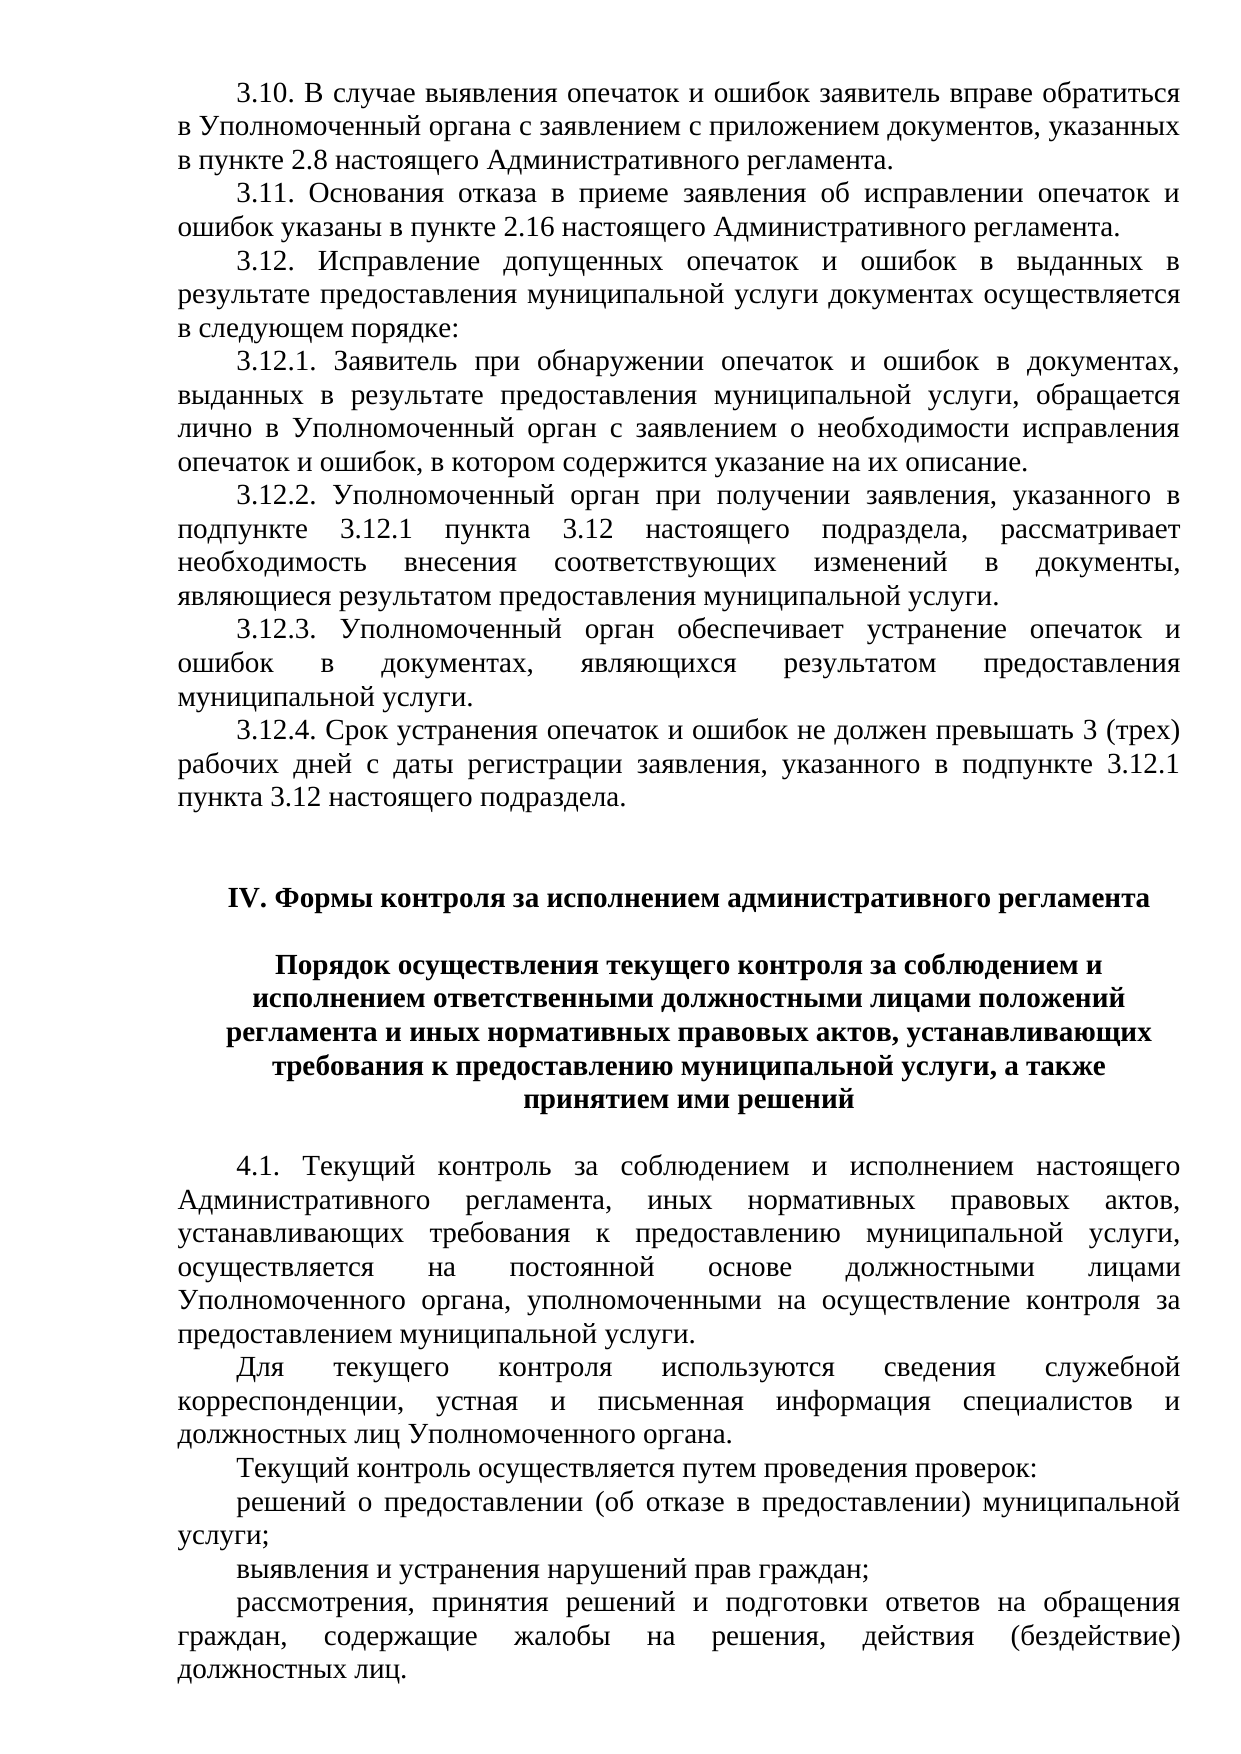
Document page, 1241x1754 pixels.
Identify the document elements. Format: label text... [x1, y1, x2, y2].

text IV. Формы контроля за исполнением административного регламента [197, 880, 1181, 913]
text 3.12.2. Уполномоченный орган при получении заявления, указанного в подпункте 3.12.1 пункта 3.12 настоящего подраздела, рассматривает необходимость внесения соответствующих изменений в документы, являющиеся результатом предоставления муниципальной услуги. [177, 477, 1181, 612]
text рассмотрения, принятия решений и подготовки ответов на обращения граждан, содержащие жалобы на решения, действия (бездействие) должностных лиц. [177, 1584, 1181, 1685]
text 3.11. Основания отказа в приеме заявления об исправлении опечаток и ошибок указаны в пункте 2.16 настоящего Административного регламента. [177, 176, 1181, 243]
text 3.12. Исправление допущенных опечаток и ошибок в выданных в результате предоставления муниципальной услуги документах осуществляется в следующем порядке: [177, 243, 1181, 343]
text Для текущего контроля используются сведения служебной корреспонденции, устная и письменная информация специалистов и должностных лиц Уполномоченного органа. [177, 1349, 1181, 1450]
text 4.1. Текущий контроль за соблюдением и исполнением настоящего Административного регламента, иных нормативных правовых актов, устанавливающих требования к предоставлению муниципальной услуги, осуществляется на постоянной основе должностными лицами Уполномоченного органа, уполномоченными на осуществление контроля за предоставлением муниципальной услуги. [177, 1148, 1181, 1349]
text Порядок осуществления текущего контроля за соблюдением и исполнением ответственными должностными лицами положений регламента и иных нормативных правовых актов, устанавливающих требования к предоставлению муниципальной услуги, а также принятием ими решений [197, 947, 1181, 1115]
text выявления и устранения нарушений прав граждан; [177, 1551, 1181, 1584]
text 3.10. В случае выявления опечаток и ошибок заявитель вправе обратиться в Уполномоченный органа с заявлением с приложением документов, указанных в пункте 2.8 настоящего Административного регламента. [177, 75, 1181, 176]
text 3.12.1. Заявитель при обнаружении опечаток и ошибок в документах, выданных в результате предоставления муниципальной услуги, обращается лично в Уполномоченный орган с заявлением о необходимости исправления опечаток и ошибок, в котором содержится указание на их описание. [177, 343, 1181, 477]
text Текущий контроль осуществляется путем проведения проверок: [177, 1450, 1181, 1484]
text решений о предоставлении (об отказе в предоставлении) муниципальной услуги; [177, 1484, 1181, 1551]
text 3.12.3. Уполномоченный орган обеспечивает устранение опечаток и ошибок в документах, являющихся результатом предоставления муниципальной услуги. [177, 612, 1181, 712]
text 3.12.4. Срок устранения опечаток и ошибок не должен превышать 3 (трех) рабочих дней с даты регистрации заявления, указанного в подпункте 3.12.1 пункта 3.12 настоящего подраздела. [177, 712, 1181, 813]
